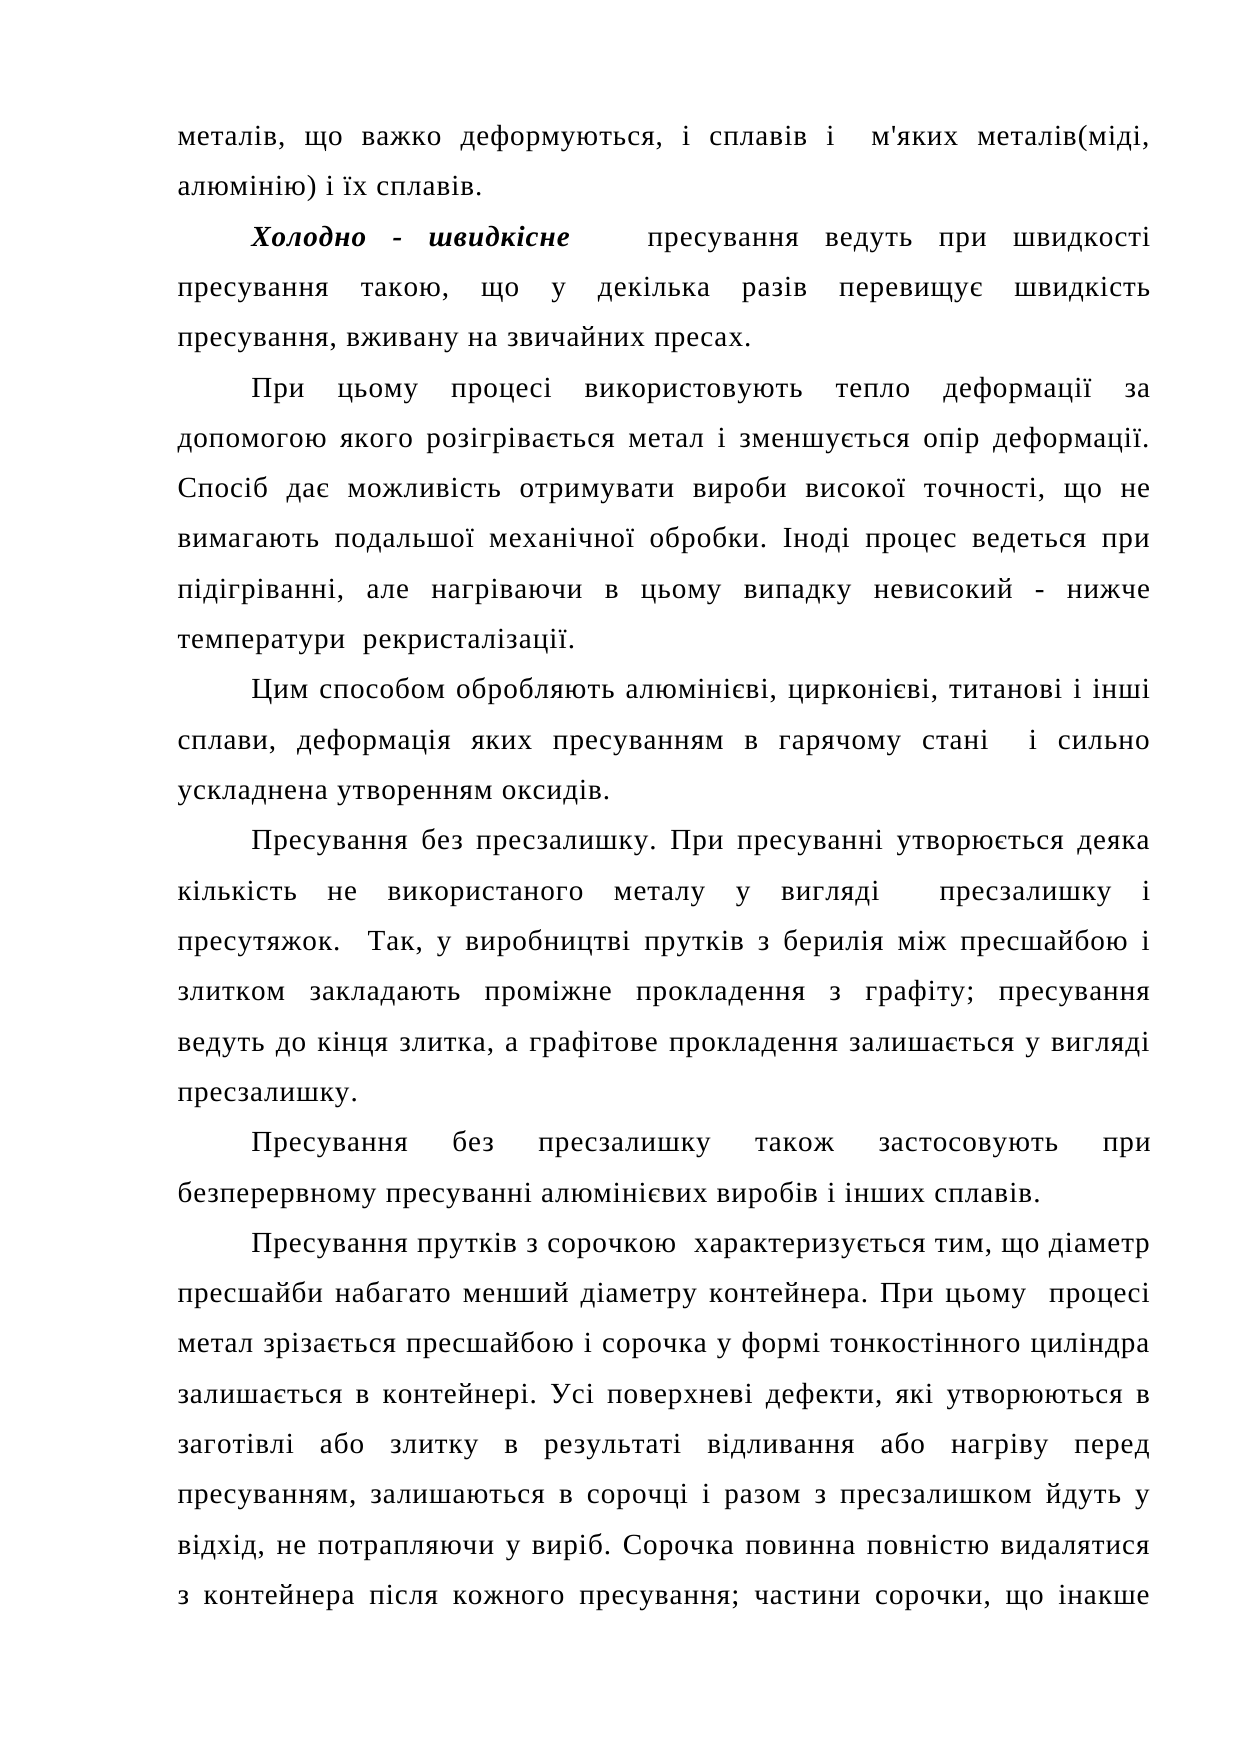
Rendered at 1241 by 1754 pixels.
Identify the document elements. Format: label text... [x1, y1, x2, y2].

text Цим способом обробляють алюмінієві, цирконієві, титанові і інші сплави, деформація яких пресуванням в гарячому стані і сильно ускладнена утворенням оксидів. [177, 672, 1152, 806]
text Пресування без пресзалишку. При пресуванні утворюється деяка кількість не використаного металу у вигляді пресзалишку і пресутяжок. Так, у виробництві прутків з берилія між пресшайбою і злитком закладають проміжне прокладення з графіту; пресування ведуть до кінця злитка, а графітове прокладення залишається у вигляді пресзалишку. [177, 822, 1152, 1108]
text При цьому процесі використовують тепло деформації за допомогою якого розігрівається метал і зменшується опір деформації. Спосіб дає можливість отримувати вироби високої точності, що не вимагають подальшої механічної обробки. Іноді процес ведеться при підігріванні, але нагріваючи в цьому випадку невисокий - нижче температури рекристалізації. [177, 370, 1152, 655]
text Холодно - швидкісне пресування ведуть при швидкості пресування такою, що у декілька разів перевищує швидкість пресування, вживану на звичайних пресах. [177, 219, 1152, 353]
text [177, 118, 1152, 202]
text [177, 1225, 1152, 1611]
text Пресування без пресзалишку також застосовують при безперервному пресуванні алюмінієвих виробів і інших сплавів. [177, 1124, 1152, 1208]
